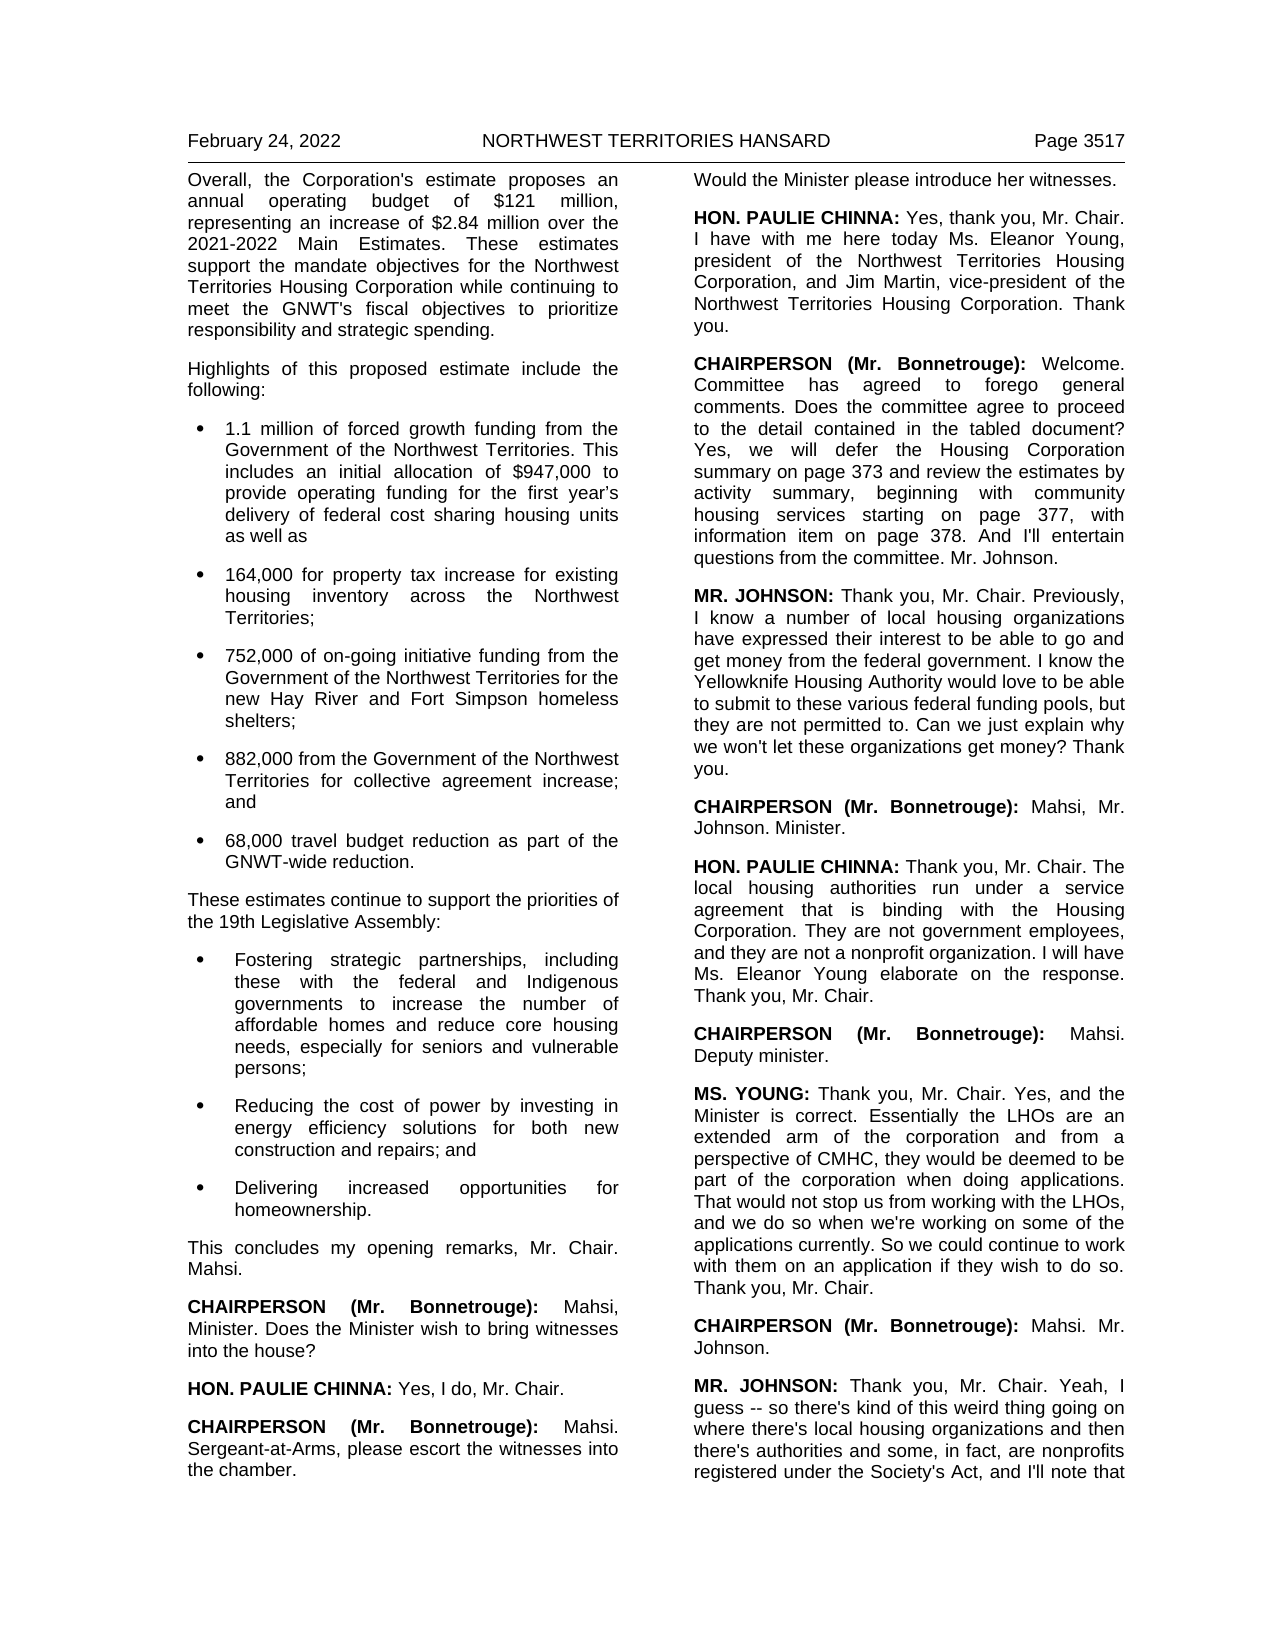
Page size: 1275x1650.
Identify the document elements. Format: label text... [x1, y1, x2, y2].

list Fostering strategic partnerships, including these with the federal and Indigenous governments to increase the number of affordable homes and reduce core housing needs, especially for seniors and vulnerable persons; [197, 949, 619, 1078]
list 1.1 million of forced growth funding from the Government of the Northwest Territories. This includes an initial allocation of $947,000 to provide operating funding for the first year’s delivery of federal cost sharing housing units as well as [197, 417, 619, 547]
text HON. PAULIE CHINNA: Yes, I do, Mr. Chair. [187, 1378, 619, 1399]
list 752,000 of on-going initiative funding from the Government of the Northwest Territories for the new Hay River and Fort Simpson homeless shelters; [197, 645, 619, 731]
text MR. JOHNSON: Thank you, Mr. Chair. Previously, I know a number of local housing organizations have expressed their interest to be able to go and get money from the federal government. I know the Yellowknife Housing Authority would love to be able to submit to these various federal funding pools, but they are not permitted to. Can we just explain why we won't let these organizations get money? Thank you. [694, 585, 1125, 779]
list 164,000 for property tax increase for existing housing inventory across the Northwest Territories; [197, 563, 619, 628]
text CHAIRPERSON (Mr. Bonnetrouge): Mahsi, Minister. Does the Minister wish to bring witnesses into the house? [187, 1296, 619, 1361]
list 882,000 from the Government of the Northwest Territories for collective agreement increase; and [197, 748, 619, 813]
text CHAIRPERSON (Mr. Bonnetrouge): Welcome. Committee has agreed to forego general comments. Does the committee agree to proceed to the detail contained in the tabled document? Yes, we will defer the Housing Corporation summary on page 373 and review the estimates by activity summary, beginning with community housing services starting on page 377, with information item on page 378. And I'll entertain questions from the committee. Mr. Johnson. [694, 353, 1125, 568]
text HON. PAULIE CHINNA: Thank you, Mr. Chair. The local housing authorities run under a service agreement that is binding with the Housing Corporation. They are not government employees, and they are not a nonprofit organization. I will have Ms. Eleanor Young elaborate on the response. Thank you, Mr. Chair. [694, 855, 1125, 1006]
text CHAIRPERSON (Mr. Bonnetrouge): Mahsi. Deputy minister. [694, 1023, 1125, 1066]
list Delivering increased opportunities for homeownership. [197, 1177, 619, 1220]
text Would the Minister please introduce her witnesses. [694, 168, 1125, 190]
text CHAIRPERSON (Mr. Bonnetrouge): Mahsi. Mr. Johnson. [694, 1315, 1125, 1358]
text HON. PAULIE CHINNA: Yes, thank you, Mr. Chair. I have with me here today Ms. Eleanor Young, president of the Northwest Territories Housing Corporation, and Jim Martin, vice-president of the Northwest Territories Housing Corporation. Thank you. [694, 207, 1125, 336]
text CHAIRPERSON (Mr. Bonnetrouge): Mahsi, Mr. Johnson. Minister. [694, 796, 1125, 839]
list Reducing the cost of power by investing in energy efficiency solutions for both new construction and repairs; and [197, 1095, 619, 1160]
text MS. YOUNG: Thank you, Mr. Chair. Yes, and the Minister is correct. Essentially the LHOs are an extended arm of the corporation and from a perspective of CMHC, they would be deemed to be part of the corporation when doing applications. That would not stop us from working with the LHOs, and we do so when we're working on some of the applications currently. So we could continue to work with them on an application if they wish to do so. Thank you, Mr. Chair. [694, 1083, 1125, 1298]
text CHAIRPERSON (Mr. Bonnetrouge): Mahsi. Sergeant-at-Arms, please escort the witnesses into the chamber. [187, 1416, 619, 1481]
text This concludes my opening remarks, Mr. Chair. Mahsi. [187, 1237, 619, 1280]
text Highlights of this proposed estimate include the following: [187, 357, 619, 401]
list 68,000 travel budget reduction as part of the GNWT-wide reduction. [197, 829, 619, 873]
text Overall, the Corporation's estimate proposes an annual operating budget of $121 million, representing an increase of $2.84 million over the 2021-2022 Main Estimates. These estimates support the mandate objectives for the Northwest Territories Housing Corporation while continuing to meet the GNWT's fiscal objectives to prioritize responsibility and strategic spending. [187, 168, 619, 341]
text These estimates continue to support the priorities of the 19th Legislative Assembly: [187, 889, 619, 932]
